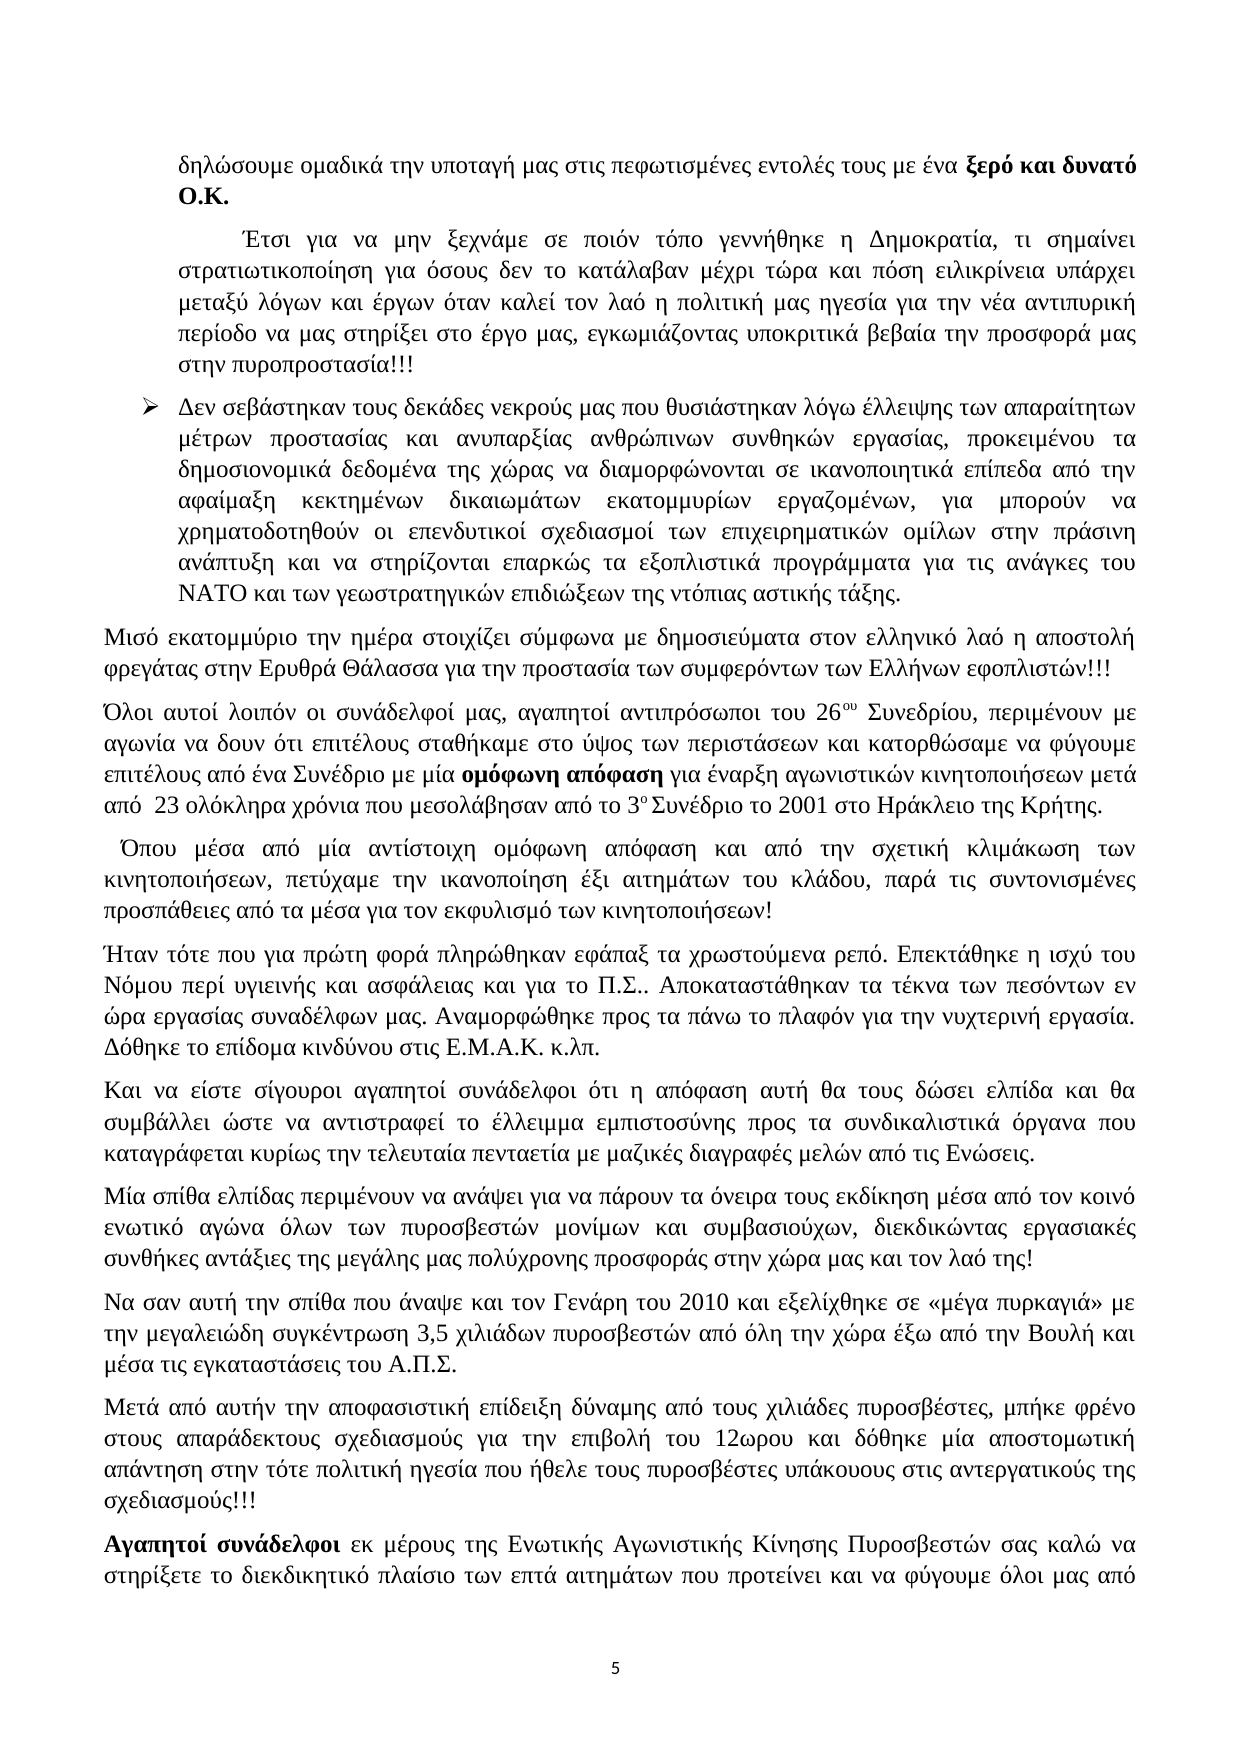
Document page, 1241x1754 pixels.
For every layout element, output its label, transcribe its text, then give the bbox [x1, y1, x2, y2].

text Να σαν αυτή την σπίθα που άναψε και τον Γενάρη του 2010 και εξελίχθηκε σε «μέγα πυρκαγιά» με την μεγαλειώδη συγκέντρωση 3,5 χιλιάδων πυροσβεστών από όλη την χώρα έξω από την Βουλή και μέσα τις εγκαταστάσεις του Α.Π.Σ. [103, 1287, 1137, 1378]
text Και να είστε σίγουροι αγαπητοί συνάδελφοι ότι η απόφαση αυτή θα τους δώσει ελπίδα και θα συμβάλλει ώστε να αντιστραφεί το έλλειμμα εμπιστοσύνης προς τα συνδικαλιστικά όργανα που καταγράφεται κυρίως την τελευταία πενταετία με μαζικές διαγραφές μελών από τις Ενώσεις. [103, 1076, 1137, 1166]
text Όπου μέσα από μία αντίστοιχη ομόφωνη απόφαση και από την σχετική κλιμάκωση των κινητοποιήσεων, πετύχαμε την ικανοποίηση έξι αιτημάτων του κλάδου, παρά τις συντονισμένες προσπάθειες από τα μέσα για τον εκφυλισμό των κινητοποιήσεων! [103, 833, 1137, 924]
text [103, 1529, 1137, 1589]
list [141, 150, 1137, 210]
text Έτσι για να μην ξεχνάμε σε ποιόν τόπο γεννήθηκε η Δημοκρατία, τι σημαίνει στρατιωτικοποίηση για όσους δεν το κατάλαβαν μέχρι τώρα και πόση ειλικρίνεια υπάρχει μεταξύ λόγων και έργων όταν καλεί τον λαό η πολιτική μας ηγεσία για την νέα αντιπυρική περίοδο να μας στηρίξει στο έργο μας, εγκωμιάζοντας υποκριτικά βεβαία την προσφορά μας στην πυροπροστασία!!! [141, 224, 1137, 377]
list Δεν σεβάστηκαν τους δεκάδες νεκρούς μας που θυσιάστηκαν λόγω έλλειψης των απαραίτητων μέτρων προστασίας και ανυπαρξίας ανθρώπινων συνθηκών εργασίας, προκειμένου τα δημοσιονομικά δεδομένα της χώρας να διαμορφώνονται σε ικανοποιητικά επίπεδα από την αφαίμαξη κεκτημένων δικαιωμάτων εκατομμυρίων εργαζομένων, για μπορούν να χρηματοδοτηθούν οι επενδυτικοί σχεδιασμοί των επιχειρηματικών ομίλων στην πράσινη ανάπτυξη και να στηρίζονται επαρκώς τα εξοπλιστικά προγράμματα για τις ανάγκες του ΝΑΤΟ και των γεωστρατηγικών επιδιώξεων της ντόπιας αστικής τάξης. [141, 392, 1137, 607]
text Όλοι αυτοί λοιπόν οι συνάδελφοί μας, αγαπητοί αντιπρόσωποι του 26ου Συνεδρίου, περιμένουν με αγωνία να δουν ότι επιτέλους σταθήκαμε στο ύψος των περιστάσεων και κατορθώσαμε να φύγουμε επιτέλους από ένα Συνέδριο με μία ομόφωνη απόφαση για έναρξη αγωνιστικών κινητοποιήσεων μετά από 23 ολόκληρα χρόνια που μεσολάβησαν από το 3ο Συνέδριο το 2001 στο Ηράκλειο της Κρήτης. [103, 697, 1137, 818]
text Ήταν τότε που για πρώτη φορά πληρώθηκαν εφάπαξ τα χρωστούμενα ρεπό. Επεκτάθηκε η ισχύ του Νόμου περί υγιεινής και ασφάλειας και για το Π.Σ.. Αποκαταστάθηκαν τα τέκνα των πεσόντων εν ώρα εργασίας συναδέλφων μας. Αναμορφώθηκε προς τα πάνω το πλαφόν για την νυχτερινή εργασία. Δόθηκε το επίδομα κινδύνου στις Ε.Μ.Α.Κ. κ.λπ. [103, 939, 1137, 1061]
text Μία σπίθα ελπίδας περιμένουν να ανάψει για να πάρουν τα όνειρα τους εκδίκηση μέσα από τον κοινό ενωτικό αγώνα όλων των πυροσβεστών μονίμων και συμβασιούχων, διεκδικώντας εργασιακές συνθήκες αντάξιες της μεγάλης μας πολύχρονης προσφοράς στην χώρα μας και τον λαό της! [103, 1181, 1137, 1272]
text Μετά από αυτήν την αποφασιστική επίδειξη δύναμης από τους χιλιάδες πυροσβέστες, μπήκε φρένο στους απαράδεκτους σχεδιασμούς για την επιβολή του 12ωρου και δόθηκε μία αποστομωτική απάντηση στην τότε πολιτική ηγεσία που ήθελε τους πυροσβέστες υπάκουους στις αντεργατικούς της σχεδιασμούς!!! [103, 1392, 1137, 1514]
text Μισό εκατομμύριο την ημέρα στοιχίζει σύμφωνα με δημοσιεύματα στον ελληνικό λαό η αποστολή φρεγάτας στην Ερυθρά Θάλασσα για την προστασία των συμφερόντων των Ελλήνων εφοπλιστών!!! [103, 622, 1137, 682]
